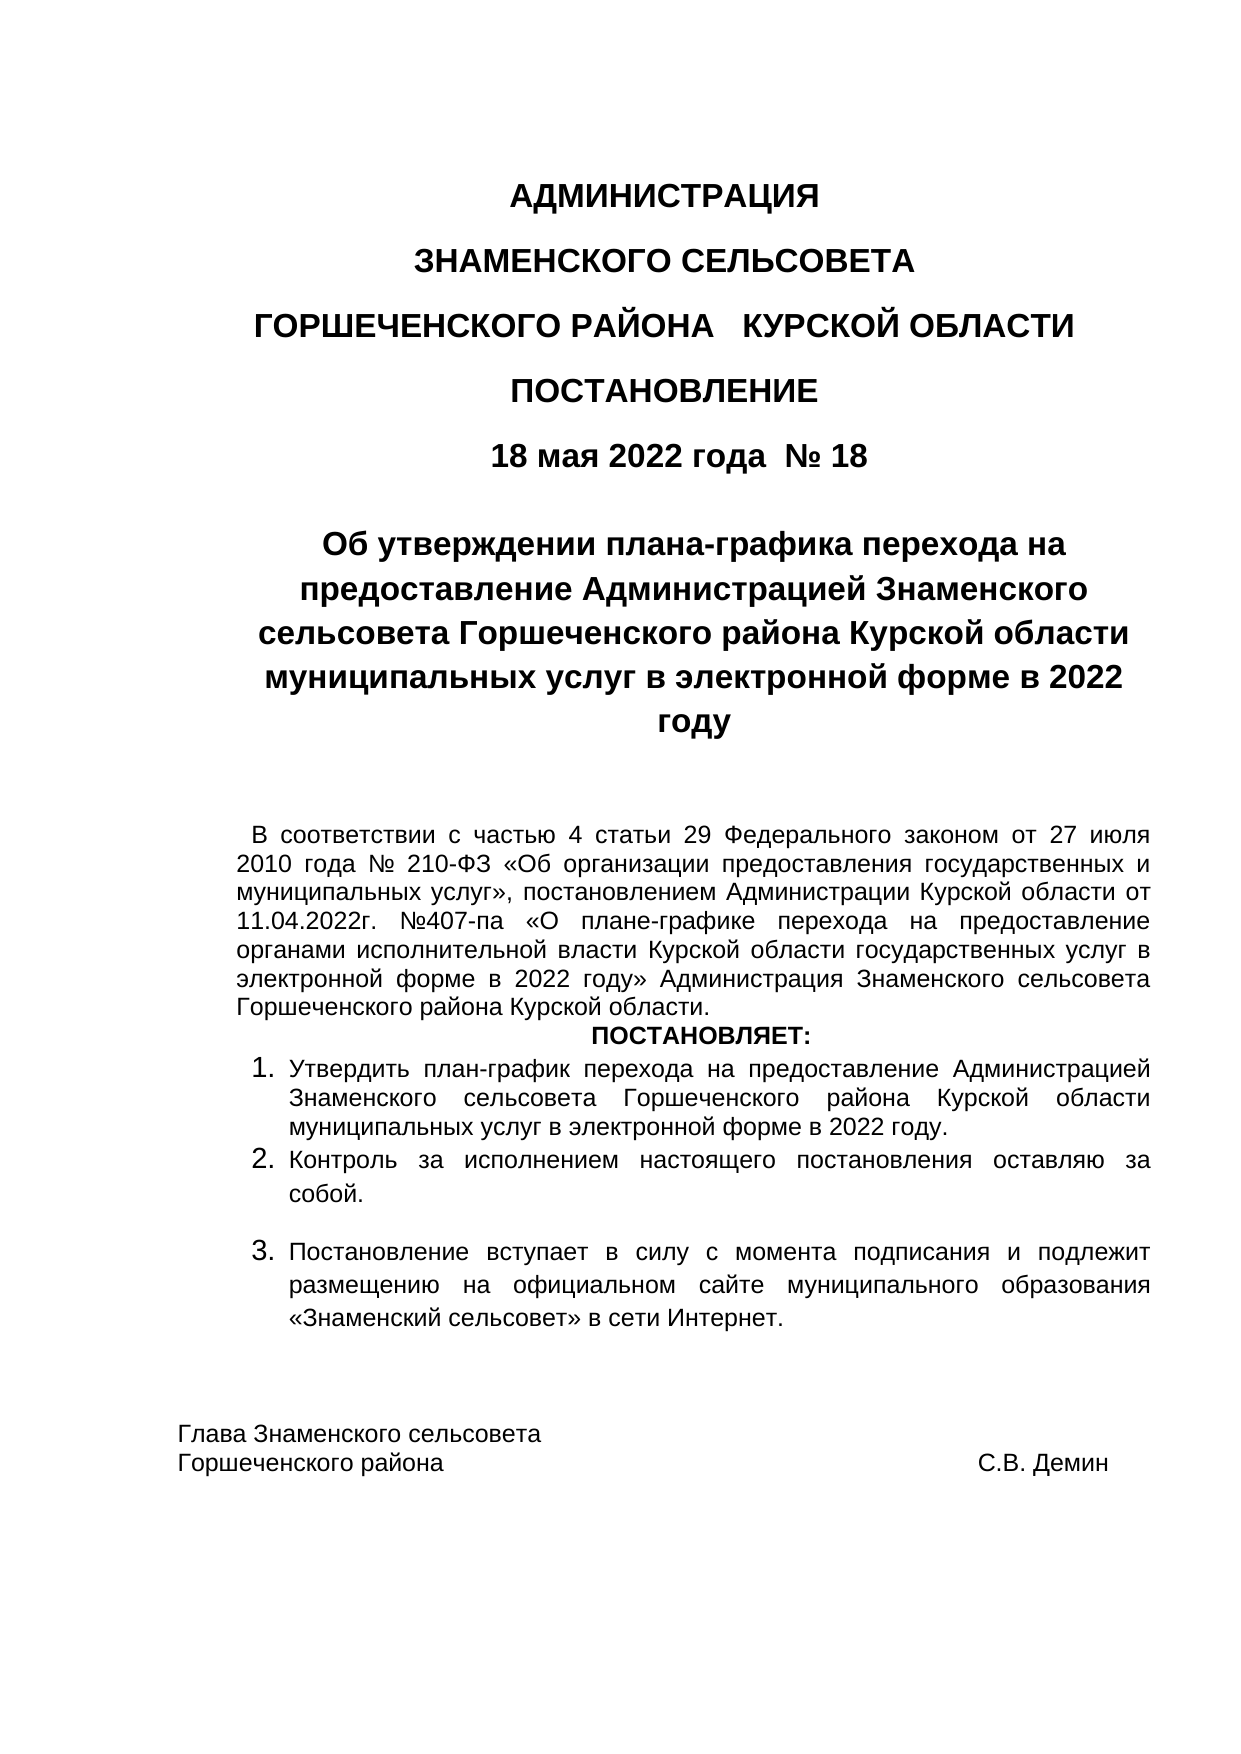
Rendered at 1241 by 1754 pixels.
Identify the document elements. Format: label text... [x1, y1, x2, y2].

text В соответствии с частью 4 статьи 29 Федерального законом от 27 июля 2010 года № 210-ФЗ «Об организации предоставления государственных и муниципальных услуг», постановлением Администрации Курской области от 11.04.2022г. №407-па «О плане-графике перехода на предоставление органами исполнительной власти Курской области государственных услуг в электронной форме в 2022 году» Администрация Знаменского сельсовета Горшеченского района Курской области. [236, 820, 1152, 1021]
text ГОРШЕЧЕНСКОГО РАЙОНА КУРСКОЙ ОБЛАСТИ [177, 306, 1152, 344]
text АДМИНИСТРАЦИЯ [177, 176, 1152, 214]
text 18 мая 2022 года № 18 [207, 436, 1152, 474]
text Об утверждении плана-графика перехода на предоставление Администрацией Знаменского сельсовета Горшеченского района Курской области муниципальных услуг в электронной форме в 2022 году [236, 524, 1152, 739]
text Горшеченского района С.В. Демин [177, 1448, 1152, 1477]
text ПОСТАНОВЛЯЕТ: [236, 1021, 1152, 1050]
text ЗНАМЕНСКОГО СЕЛЬСОВЕТА [177, 241, 1152, 279]
list Постановление вступает в силу с момента подписания и подлежит размещению на официальном сайте муниципального образования «Знаменский сельсовет» в сети Интернет. [251, 1233, 1152, 1332]
list Утвердить план-график перехода на предоставление Администрацией Знаменского сельсовета Горшеченского района Курской области муниципальных услуг в электронной форме в 2022 году. [251, 1050, 1152, 1141]
text ПОСТАНОВЛЕНИЕ [177, 371, 1152, 409]
text Глава Знаменского сельсовета [177, 1419, 1152, 1448]
list Контроль за исполнением настоящего постановления оставляю за собой. [251, 1141, 1152, 1207]
